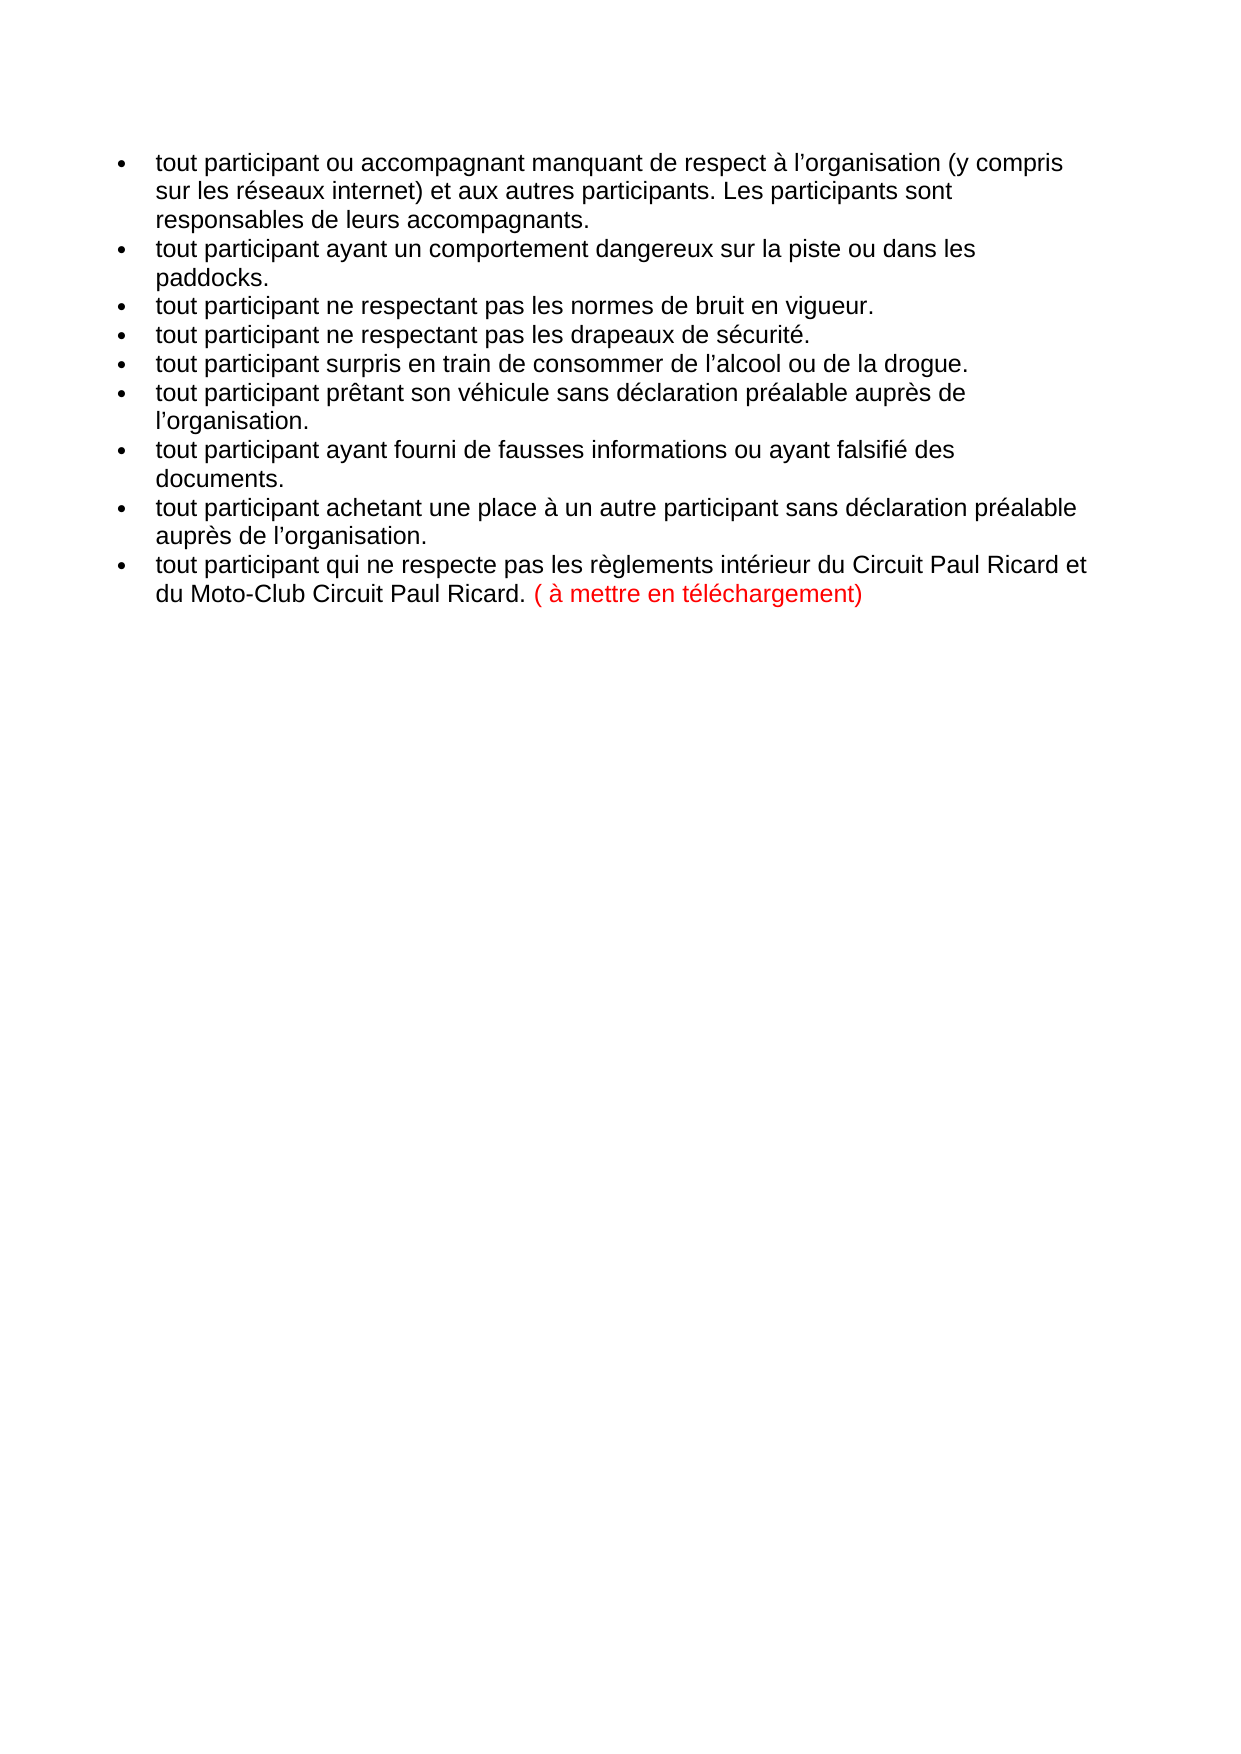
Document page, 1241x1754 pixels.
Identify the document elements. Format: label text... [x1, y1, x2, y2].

list tout participant qui ne respecte pas les règlements intérieur du Circuit Paul Ricard et du Moto-Club Circuit Paul Ricard. ( à mettre en téléchargement) [118, 550, 1093, 608]
list tout participant achetant une place à un autre participant sans déclaration préalable auprès de l’organisation. [118, 493, 1093, 550]
list tout participant ne respectant pas les drapeaux de sécurité. [118, 320, 1093, 349]
list tout participant prêtant son véhicule sans déclaration préalable auprès de l’organisation. [118, 378, 1093, 435]
list tout participant ayant un comportement dangereux sur la piste ou dans les paddocks. [118, 234, 1093, 291]
list tout participant ayant fourni de fausses informations ou ayant falsifié des documents. [118, 435, 1093, 493]
list tout participant ou accompagnant manquant de respect à l’organisation (y compris sur les réseaux internet) et aux autres participants. Les participants sont responsables de leurs accompagnants. [118, 148, 1093, 234]
list tout participant surpris en train de consommer de l’alcool ou de la drogue. [118, 349, 1093, 378]
list tout participant ne respectant pas les normes de bruit en vigueur. [118, 291, 1093, 320]
